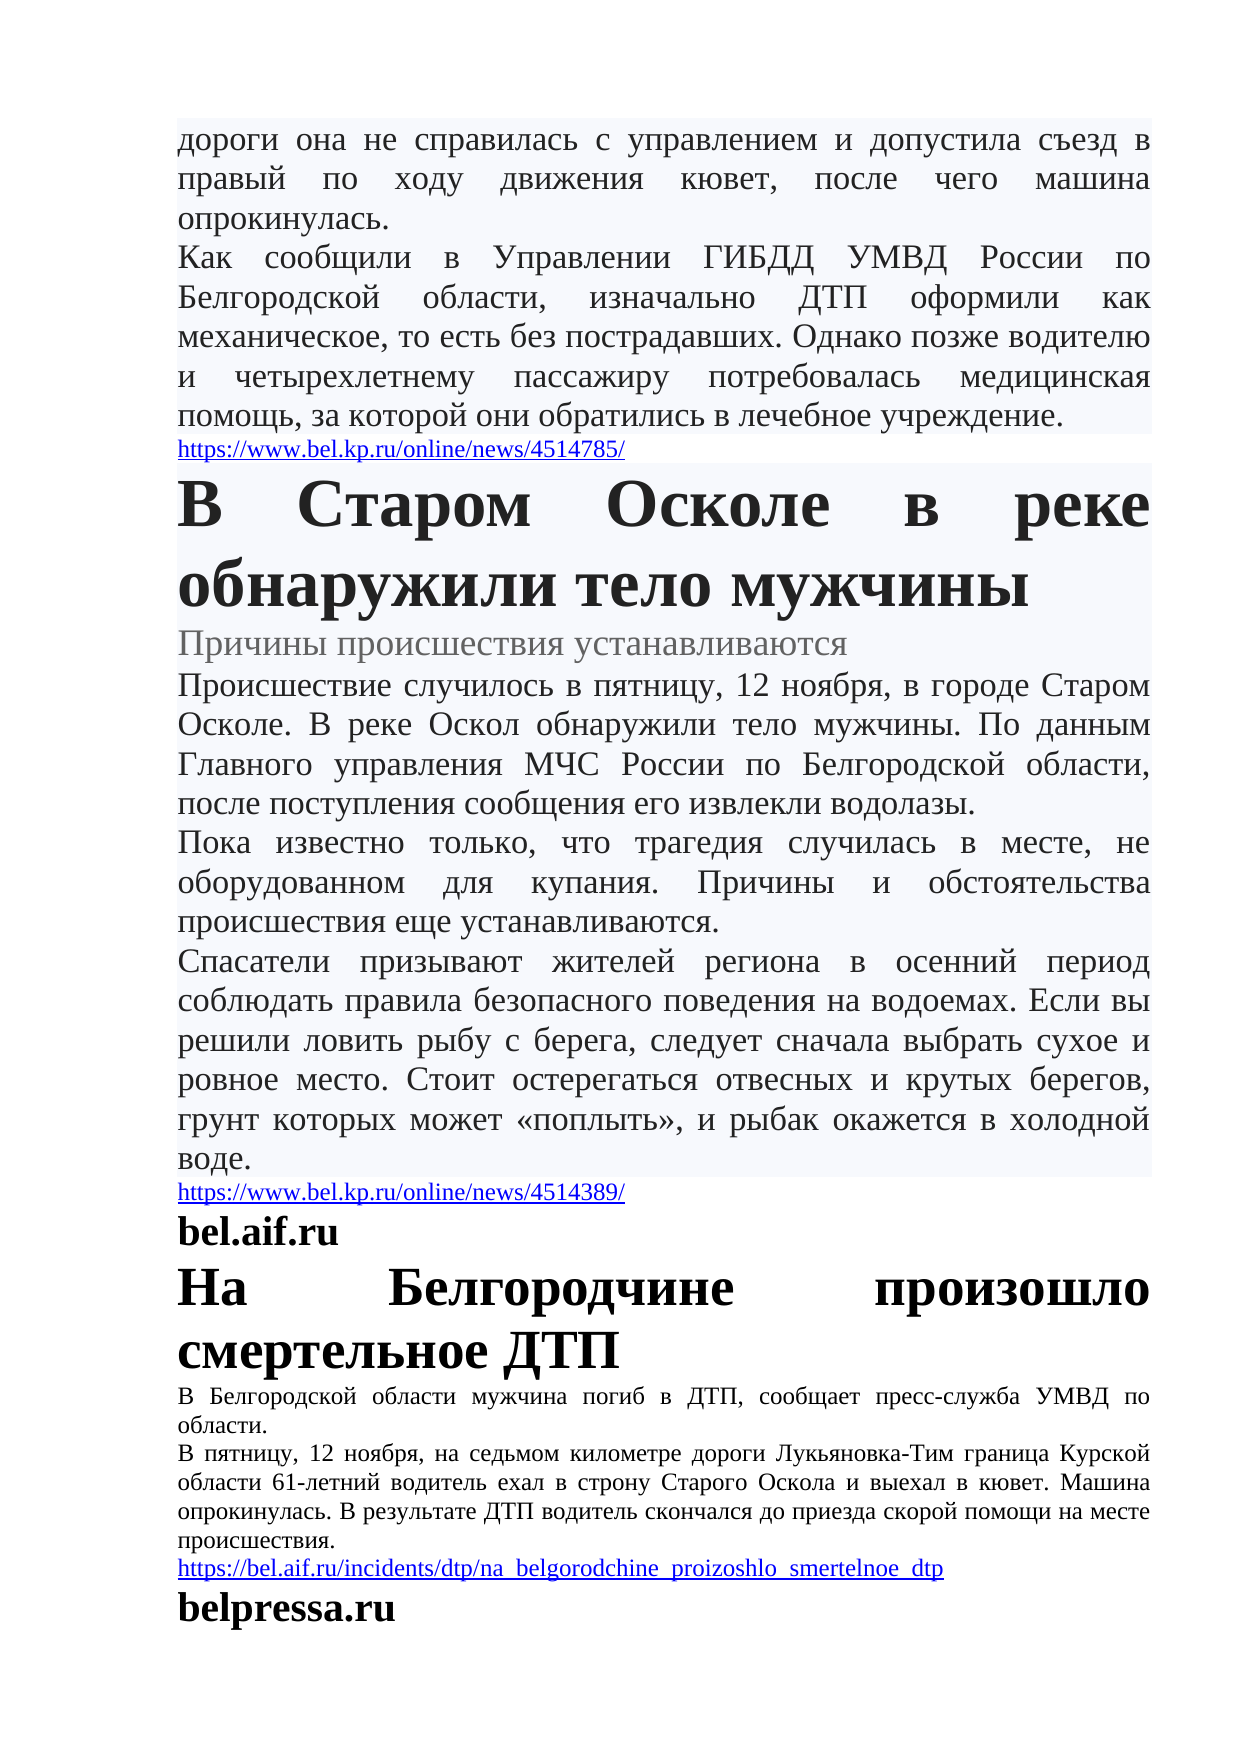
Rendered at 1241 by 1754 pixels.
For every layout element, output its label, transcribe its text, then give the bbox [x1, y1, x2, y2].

text В Белгородской области мужчина погиб в ДТП, сообщает пресс-служба УМВД по области. [177, 1381, 1152, 1438]
text https://www.bel.kp.ru/online/news/4514389/ [177, 1177, 1152, 1206]
text https://bel.aif.ru/incidents/dtp/na_belgorodchine_proizoshlo_smertelnoe_dtp [177, 1553, 1152, 1582]
text Пока известно только, что трагедия случилась в месте, не оборудованном для купания. Причины и обстоятельства происшествия еще устанавливаются. [177, 822, 1152, 940]
text Причины происшествия устанавливаются [177, 621, 1152, 664]
text В пятницу, 12 ноября, на седьмом километре дороги Лукьяновка-Тим граница Курской области 61-летний водитель ехал в строну Старого Оскола и выехал в кювет. Машина опрокинулась. В результате ДТП водитель скончался до приезда скорой помощи на месте происшествия. [177, 1438, 1152, 1553]
text https://www.bel.kp.ru/online/news/4514785/ [177, 434, 1152, 463]
subtitle На Белгородчине произошло смертельное ДТП [177, 1254, 1152, 1381]
text Спасатели призывают жителей региона в осенний период соблюдать правила безопасного поведения на водоемах. Если вы решили ловить рыбу с берега, следует сначала выбрать сухое и ровное место. Стоит остерегаться отвесных и крутых берегов, грунт которых может «поплыть», и рыбак окажется в холодной воде. [177, 940, 1152, 1177]
text belpressa.ru [177, 1582, 1152, 1630]
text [177, 118, 1152, 237]
text Как сообщили в Управлении ГИБДД УМВД России по Белгородской области, изначально ДТП оформили как механическое, то есть без пострадавших. Однако позже водителю и четырехлетнему пассажиру потребовалась медицинская помощь, за которой они обратились в лечебное учреждение. [177, 237, 1152, 434]
text Происшествие случилось в пятницу, 12 ноября, в городе Старом Осколе. В реке Оскол обнаружили тело мужчины. По данным Главного управления МЧС России по Белгородской области, после поступления сообщения его извлекли водолазы. [177, 664, 1152, 822]
subtitle В Старом Осколе в реке обнаружили тело мужчины [177, 463, 1152, 621]
subtitle bel.aif.ru [177, 1206, 1152, 1254]
